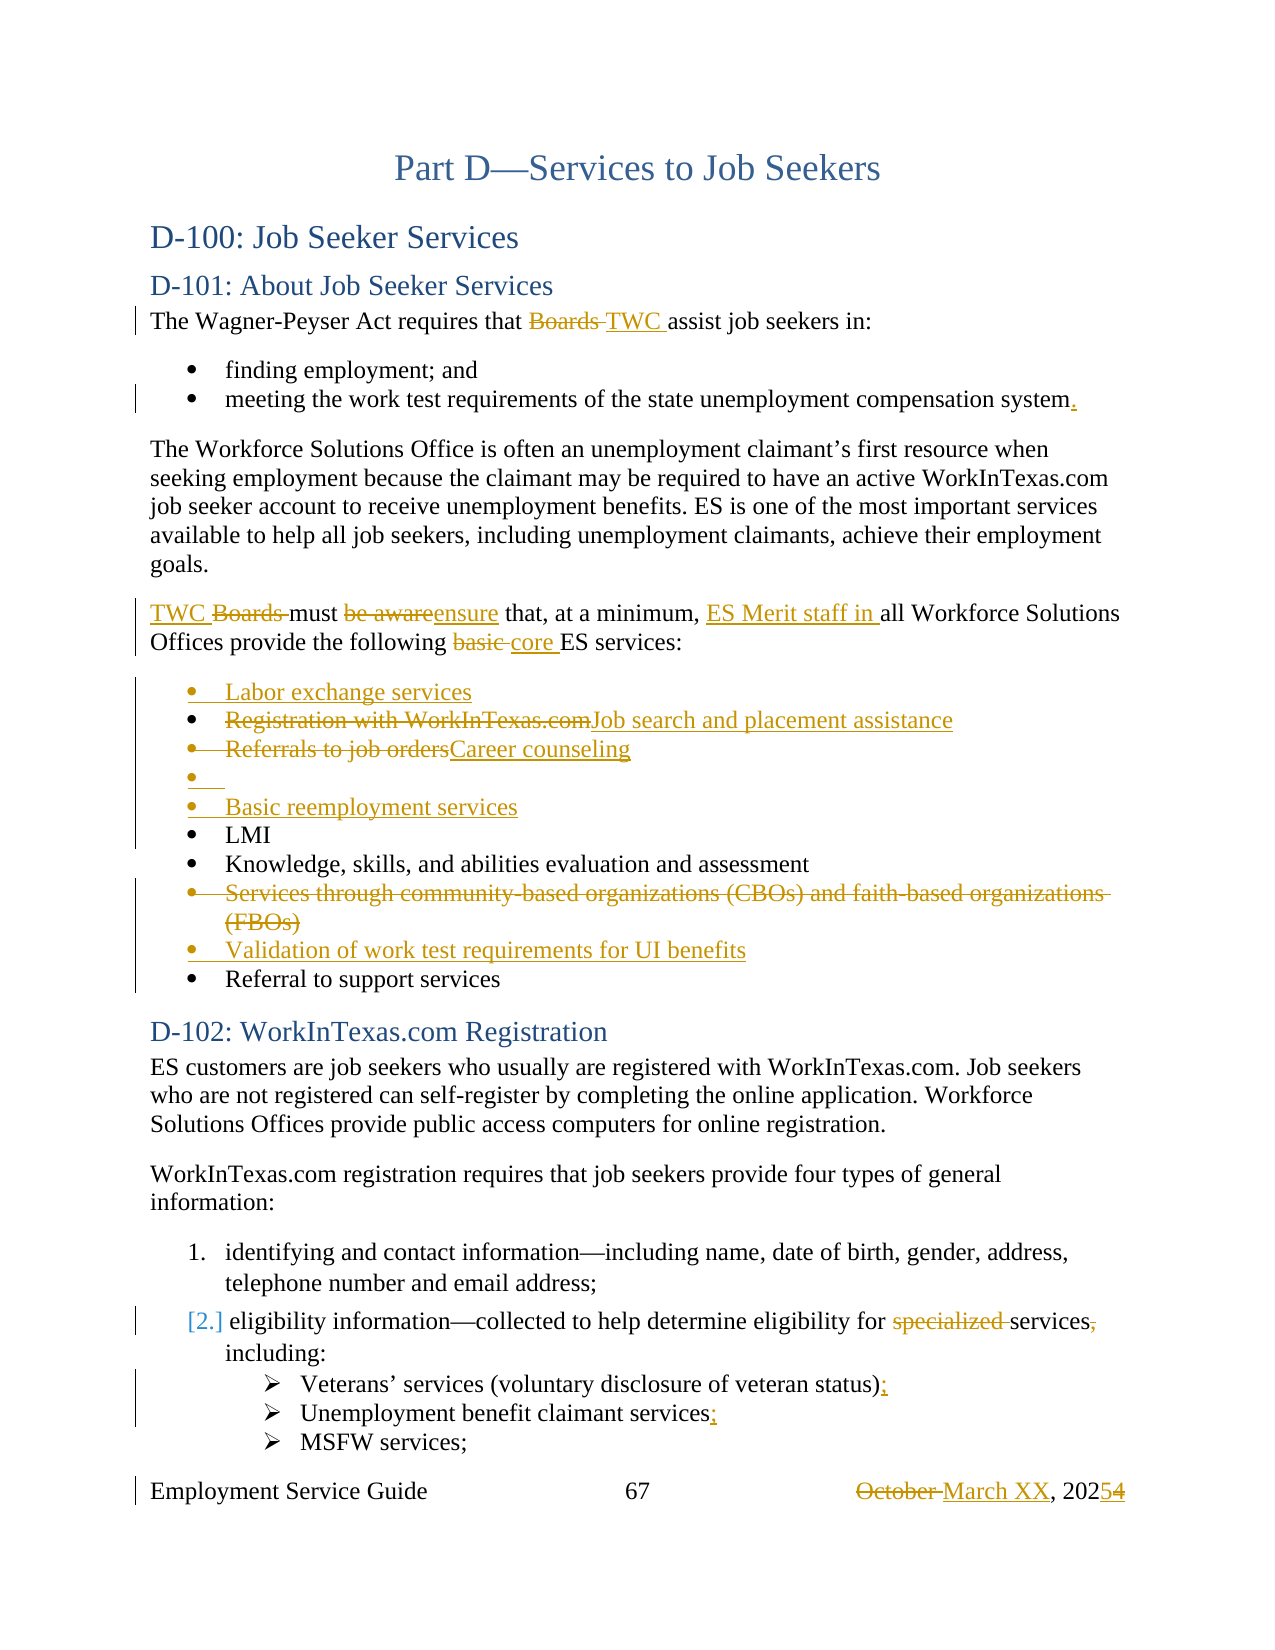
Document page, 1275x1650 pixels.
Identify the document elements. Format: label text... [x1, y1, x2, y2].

list finding employment; and [187, 356, 1125, 384]
text ES customers are job seekers who usually are registered with WorkInTexas.com. Job seekers who are not registered can self-register by completing the online application. Workforce Solutions Offices provide public access computers for online registration. [150, 1052, 1125, 1138]
subtitle Part D—Services to Job Seekers [150, 145, 1125, 188]
subtitle D-101: About Job Seeker Services [150, 268, 1125, 302]
subtitle D-100: Job Seeker Services [150, 217, 1125, 256]
subtitle D-102: WorkInTexas.com Registration [150, 1014, 1125, 1047]
list meeting the work test requirements of the state unemployment compensation system [187, 384, 1125, 413]
text must that, at a minimum, all Workforce Solutions Offices provide the following ES services: [150, 598, 1125, 656]
list identifying and contact information—including name, date of birth, gender, address, telephone number and email address; [187, 1237, 1125, 1297]
list LMI [187, 821, 1125, 849]
text WorkInTexas.com registration requires that job seekers provide four types of general information: [150, 1159, 1125, 1216]
list Veterans’ services (voluntary disclosure of veteran status) [262, 1369, 1125, 1398]
text The Wagner-Peyser Act requires that assist job seekers in: [150, 306, 1125, 335]
list Referral to support services [187, 964, 1125, 993]
text The Workforce Solutions Office is often an unemployment claimant’s first resource when seeking employment because the claimant may be required to have an active WorkInTexas.com job seeker account to receive unemployment benefits. ES is one of the most important services available to help all job seekers, including unemployment claimants, achieve their employment goals. [150, 434, 1125, 578]
list Knowledge, skills, and abilities evaluation and assessment [187, 849, 1125, 878]
list MSFW services; [262, 1427, 1125, 1456]
list Unemployment benefit claimant services [262, 1398, 1125, 1427]
list eligibility information—collected to help determine eligibility for services including: [187, 1306, 1125, 1367]
